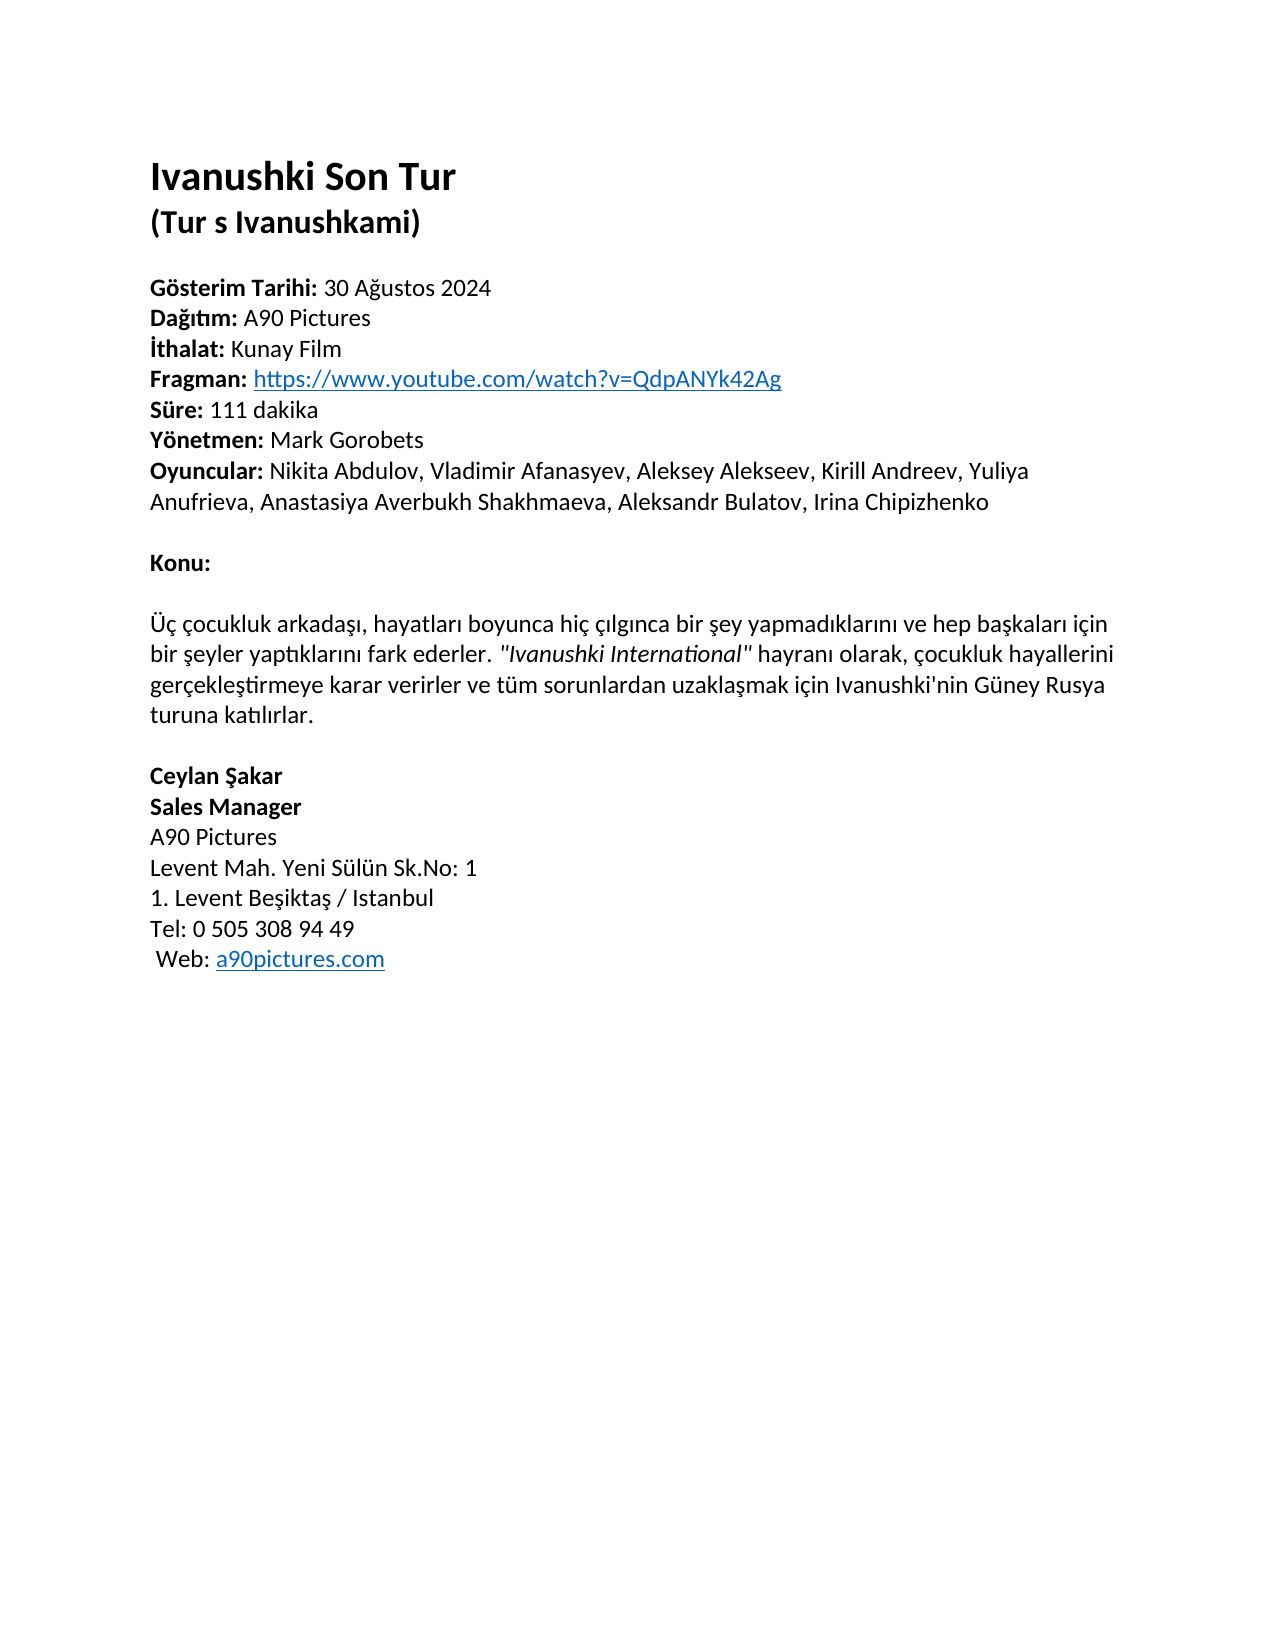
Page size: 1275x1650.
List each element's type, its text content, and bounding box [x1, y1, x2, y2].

text Gösterim Tarihi: 30 Ağustos 2024 [150, 272, 1125, 303]
text Oyuncular: Nikita Abdulov, Vladimir Afanasyev, Aleksey Alekseev, Kirill Andreev, Yuliya Anufrieva, Anastasiya Averbukh Shakhmaeva, Aleksandr Bulatov, Irina Chipizhenko [150, 455, 1125, 516]
text Web: a90pictures.com [150, 943, 1125, 974]
text Yönetmen: Mark Gorobets [150, 425, 1125, 455]
text Levent Mah. Yeni Sülün Sk.No: 1 1. Levent Beşiktaş / Istanbul [150, 852, 1125, 913]
text Üç çocukluk arkadaşı, hayatları boyunca hiç çılgınca bir şey yapmadıklarını ve hep başkaları için bir şeyler yaptıklarını fark ederler. "Ivanushki International" hayranı olarak, çocukluk hayallerini gerçekleştirmeye karar verirler ve tüm sorunlardan uzaklaşmak için Ivanushki'nin Güney Rusya turuna katılırlar. [150, 608, 1125, 730]
text (Tur s Ivanushkami) [150, 201, 1125, 242]
text Ivanushki Son Tur [150, 150, 1125, 201]
text A90 Pictures [150, 821, 1125, 852]
text Ceylan Şakar Sales Manager [150, 760, 1125, 821]
text Süre: 111 dakika [150, 394, 1125, 425]
text Konu: [150, 547, 1125, 577]
text Tel: 0 505 308 94 49 [150, 913, 1125, 943]
text Dağıtım: A90 Pictures [150, 303, 1125, 333]
text Fragman: https://www.youtube.com/watch?v=QdpANYk42Ag [150, 364, 1125, 394]
text İthalat: Kunay Film [150, 333, 1125, 364]
